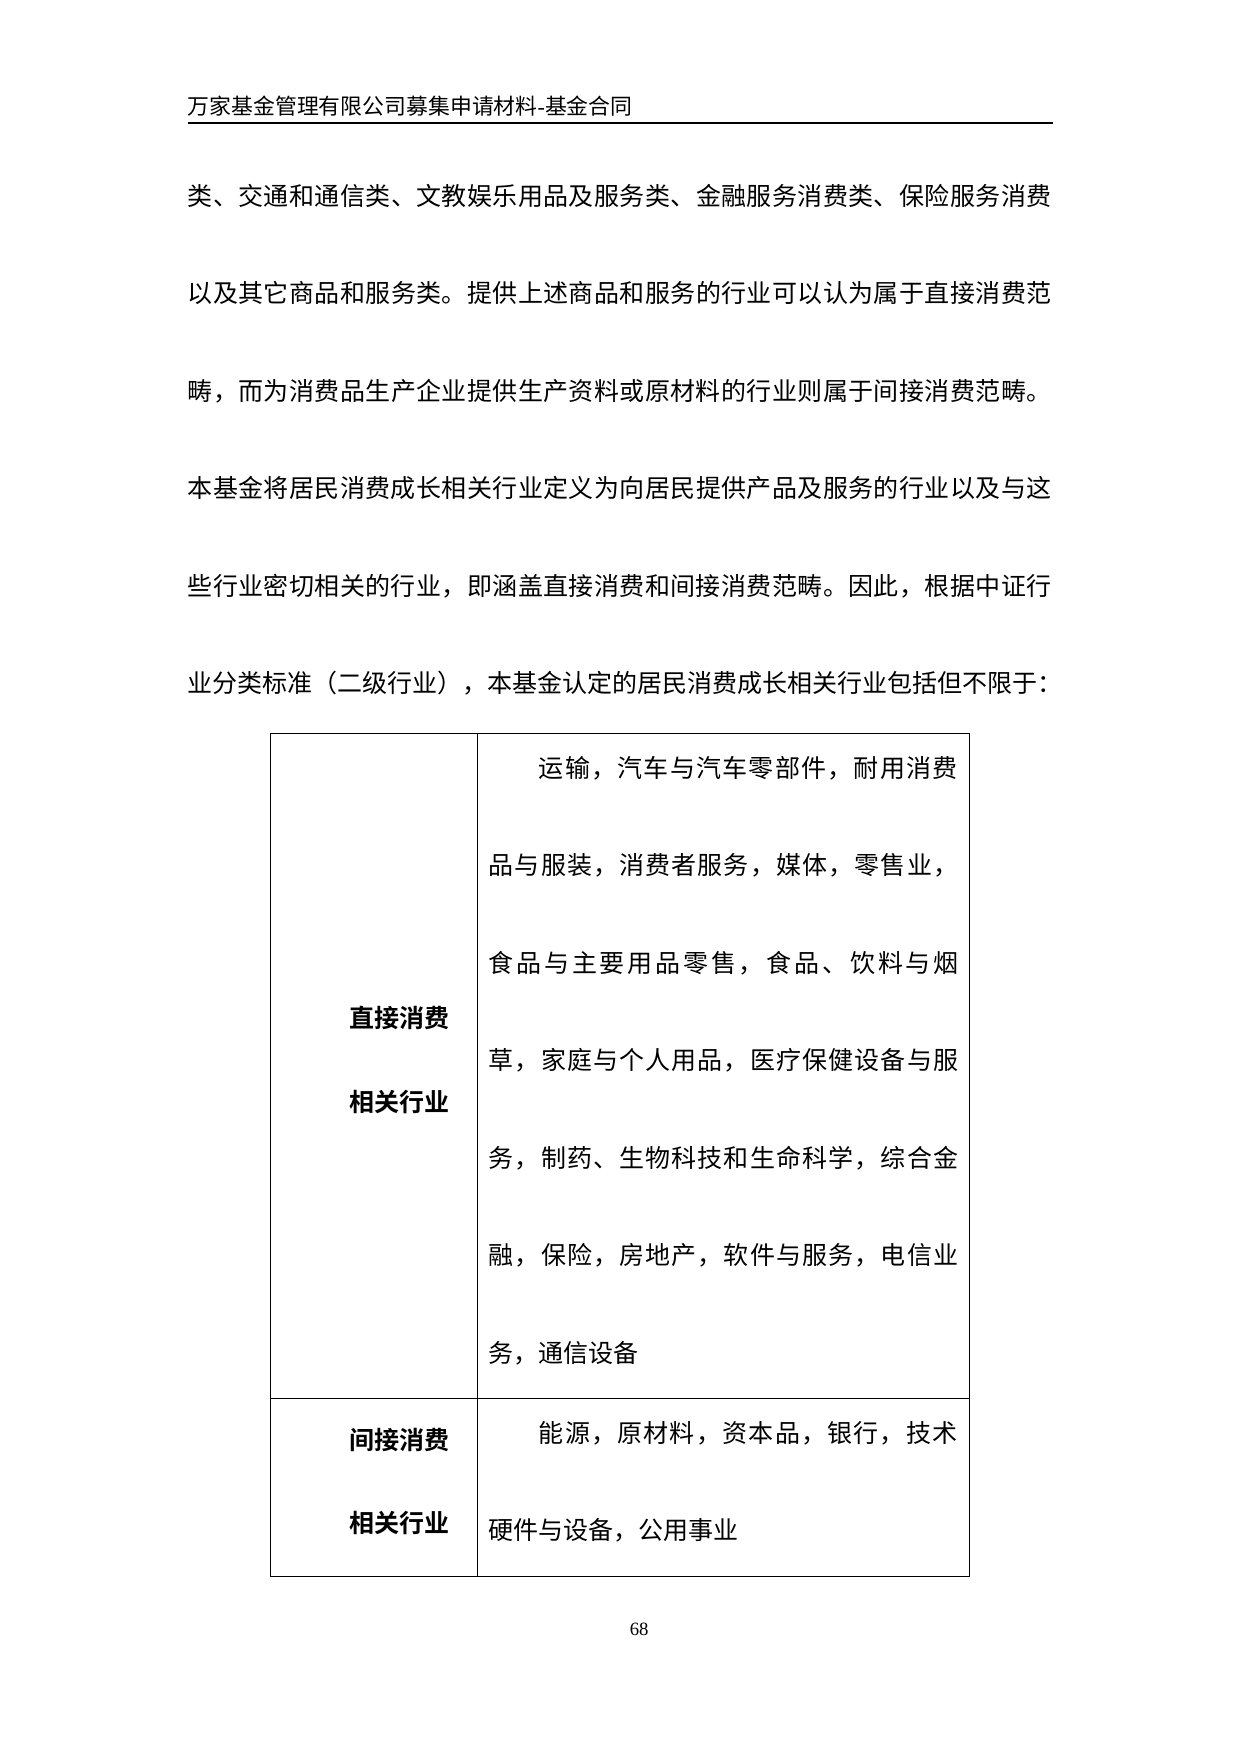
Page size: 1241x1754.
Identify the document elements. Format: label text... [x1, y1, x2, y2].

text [187, 162, 1053, 714]
table_header 直接消费 相关行业 [271, 734, 477, 1398]
table_header 运输，汽车与汽车零部件，耐用消费品与服装，消费者服务，媒体，零售业，食品与主要用品零售，食品、饮料与烟草，家庭与个人用品，医疗保健设备与服务，制药、生物科技和生命科学，综合金融，保险，房地产，软件与服务，电信业务，通信设备 [478, 734, 969, 1398]
table_cell 间接消费 相关行业 [271, 1399, 477, 1576]
table_cell 能源，原材料，资本品，银行，技术硬件与设备，公用事业 [478, 1399, 969, 1576]
